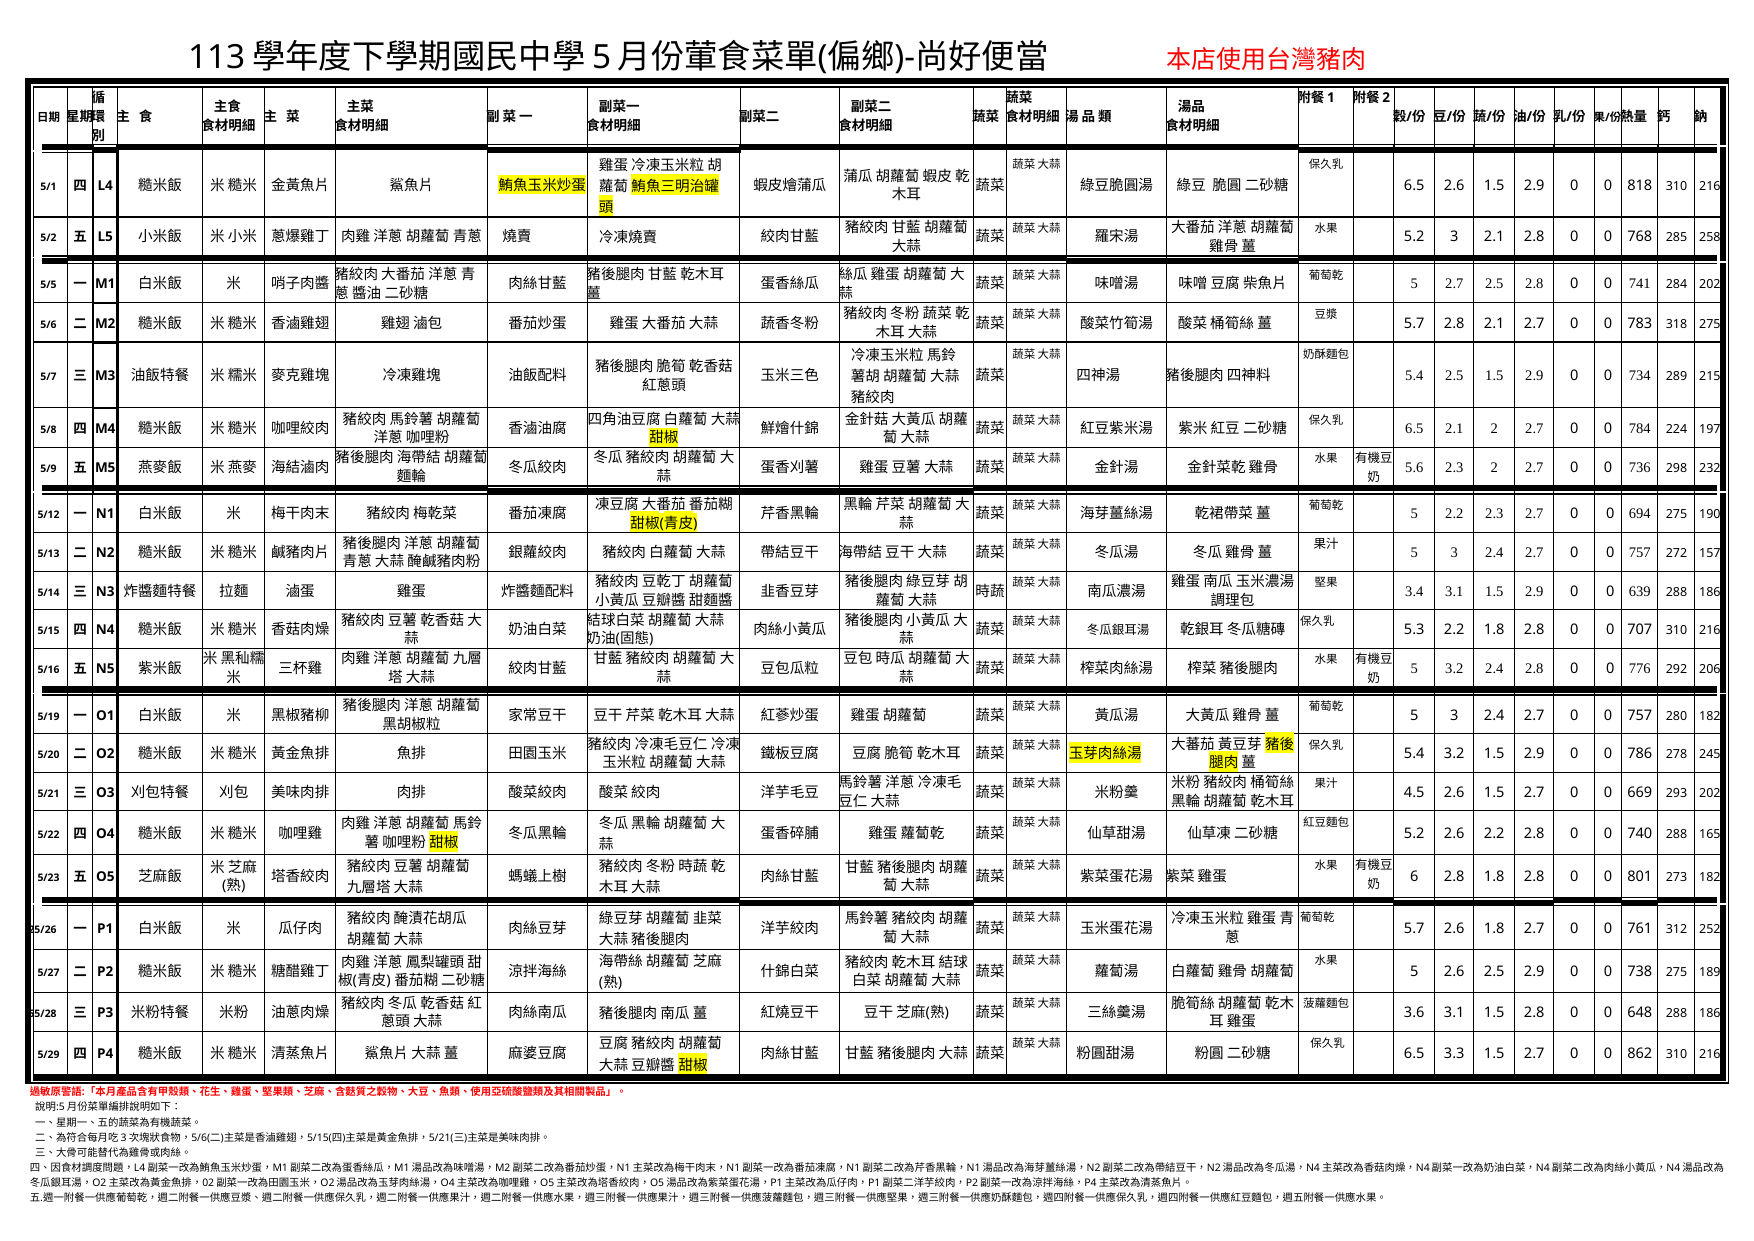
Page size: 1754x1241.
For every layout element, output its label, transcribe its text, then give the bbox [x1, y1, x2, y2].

table_cell 280 [1658, 696, 1694, 733]
table_cell [1354, 610, 1393, 648]
table_cell 芹香黑輪 [740, 495, 839, 532]
table_cell 0 [1595, 773, 1621, 810]
table_cell O5 [93, 855, 116, 897]
table_cell 金黃魚片 [265, 150, 335, 216]
table_cell 五 [68, 448, 92, 485]
table_cell 香滷油腐 [488, 408, 587, 447]
table_cell 米 糯米 [203, 343, 264, 407]
table_cell 拉麵 [203, 572, 264, 609]
table_cell 絲瓜 雞蛋 胡蘿蔔 大蒜 [840, 264, 973, 302]
table_cell 776 [1622, 649, 1657, 686]
table_cell 2.8 [1515, 264, 1553, 302]
table_cell 2.3 [1435, 448, 1473, 485]
table_cell 豬絞肉 白蘿蔔 大蒜 [588, 533, 739, 571]
table_cell 757 [1622, 533, 1657, 571]
table_cell 米粉特餐 [119, 993, 202, 1031]
table_cell 768 [1622, 218, 1657, 255]
table_cell 2.6 [1435, 773, 1473, 810]
table_cell 什錦白菜 [740, 950, 839, 992]
table_cell 5.7 [1394, 303, 1434, 341]
table_header 主食 食材明細 [203, 88, 264, 144]
table_cell 2.5 [1474, 264, 1514, 302]
table_cell 鹹豬肉片 [265, 533, 335, 571]
table_cell 216 [1695, 610, 1720, 648]
table_cell 2.7 [1515, 448, 1553, 485]
table_cell 5/8 [34, 408, 67, 447]
table_cell 炸醬麵特餐 [119, 572, 202, 609]
table_cell 197 [1695, 408, 1720, 447]
table_cell 5/23 [34, 855, 67, 897]
table_header 油/份 [1515, 88, 1554, 144]
table_cell 乾裙帶菜 薑 [1167, 495, 1298, 532]
table_cell 2.1 [1474, 303, 1514, 341]
table_cell 蔬菜 [974, 906, 1006, 948]
table_cell 1.8 [1474, 855, 1514, 897]
table_header 湯 品 類 [1067, 88, 1166, 144]
table_cell 水果 [1299, 855, 1353, 897]
table_cell 272 [1658, 533, 1694, 571]
table_cell 2.8 [1435, 303, 1473, 341]
table_header 循 環 別 [93, 88, 117, 144]
table_cell 蛋香刈薯 [740, 448, 839, 485]
table_cell 蔬菜 大蒜 [1007, 495, 1066, 532]
table_cell 綠豆脆圓湯 [1067, 150, 1166, 216]
table_cell 綠豆芽 胡蘿蔔 韭菜 大蒜 豬後腿肉 [588, 906, 739, 948]
table_cell 冷凍玉米粒 雞蛋 青蔥 [1167, 906, 1298, 948]
table_cell 米 糙米 [203, 533, 264, 571]
table_cell 蔬菜 大蒜 [1007, 950, 1066, 992]
table_cell 2.2 [1435, 495, 1473, 532]
table_cell 脆筍絲 胡蘿蔔 乾木耳 雞蛋 [1167, 993, 1298, 1031]
table_cell 5 [1394, 533, 1434, 571]
table_cell 肉雞 洋蔥 胡蘿蔔 青蔥 [336, 218, 487, 255]
table_cell 米 燕麥 [203, 448, 264, 485]
table_cell 2.9 [1515, 734, 1553, 772]
table_cell 蔬菜 [974, 343, 1006, 407]
table_cell 蔬菜 大蒜 [1007, 649, 1066, 686]
table_cell 蔬菜 大蒜 [1007, 811, 1066, 853]
table_cell 炸醬麵配料 [488, 572, 587, 609]
table_cell 5/20 [34, 734, 67, 772]
table_cell 三 [68, 572, 92, 609]
table_cell 0 [1595, 153, 1621, 216]
table_cell 蘿蔔湯 [1067, 950, 1166, 992]
table_cell 四 [68, 153, 92, 216]
table_cell 米 糙米 [203, 811, 264, 853]
table_cell 雞翅 滷包 [336, 303, 487, 341]
table_cell 綠豆 脆圓 二砂糖 [1167, 150, 1298, 216]
table_cell 3.6 [1394, 993, 1434, 1031]
table_cell 仙草凍 二砂糖 [1167, 811, 1298, 853]
table_cell 0 [1554, 811, 1594, 853]
table_cell 2.8 [1515, 811, 1553, 853]
table_cell 289 [1658, 343, 1694, 407]
table_cell 米 糙米 [203, 150, 264, 216]
table_cell 186 [1695, 993, 1720, 1031]
table_cell 0 [1554, 408, 1594, 447]
table_cell 5.2 [1394, 218, 1434, 255]
table_cell 水果 [1299, 649, 1353, 686]
table_cell [1354, 218, 1393, 255]
table_cell 6.5 [1394, 153, 1434, 216]
table_cell 四角油豆腐 白蘿蔔 大蒜 甜椒 [588, 408, 739, 447]
table_cell 蔬菜 [974, 773, 1006, 810]
table_cell 雞蛋 胡蘿蔔 [840, 696, 973, 733]
table_cell 蔬菜 大蒜 [1007, 448, 1066, 485]
table_cell 5 [1394, 264, 1434, 302]
table_cell 312 [1658, 906, 1694, 948]
table_cell 5/1 [31, 144, 67, 216]
table_cell 二 [68, 533, 92, 571]
table_cell 水果 [1299, 448, 1353, 485]
table_cell 玉芽肉絲湯 [1067, 734, 1166, 772]
table_cell 雞蛋 冷凍玉米粒 胡蘿蔔 鮪魚三明治罐頭 [588, 153, 739, 216]
table_cell 糙米飯 [119, 408, 202, 447]
table_cell 麥克雞塊 [265, 343, 335, 407]
table_cell 豬絞肉 冷凍毛豆仁 冷凍玉米粒 胡蘿蔔 大蒜 [588, 734, 739, 772]
table_cell 2.7 [1515, 696, 1553, 733]
table_cell 2.4 [1474, 533, 1514, 571]
table_cell 2.7 [1515, 303, 1553, 341]
table_cell 298 [1658, 448, 1694, 485]
table_cell 肉絲甘藍 [740, 1032, 839, 1074]
table_cell 紅豆麵包 [1299, 811, 1353, 853]
table_cell 帶結豆干 [740, 533, 839, 571]
table_cell 784 [1622, 408, 1657, 447]
table_cell 288 [1658, 572, 1694, 609]
table_cell 米 糙米 [203, 950, 264, 992]
table_cell 螞蟻上樹 [488, 855, 587, 897]
table_cell 白米飯 [119, 495, 202, 532]
table_cell 0 [1554, 572, 1594, 609]
table_cell [1354, 408, 1393, 447]
table_cell 黑輪 芹菜 胡蘿蔔 大蒜 [840, 495, 973, 532]
table_cell 1.8 [1474, 610, 1514, 648]
table_cell P2 [93, 950, 116, 992]
table_cell 245 [1695, 734, 1720, 772]
table_cell 蔬菜 [974, 610, 1006, 648]
table_cell 油蔥肉燥 [265, 993, 335, 1031]
table_cell 5/12 [31, 485, 67, 532]
text 說明:5月份菜單編排說明如下： [29, 1099, 1724, 1114]
table_cell 黑椒豬柳 [265, 696, 335, 733]
table_cell [1354, 153, 1393, 216]
table_cell 6 [1394, 855, 1434, 897]
table_cell 白米飯 [119, 906, 202, 948]
table_cell 232 [1695, 448, 1720, 485]
table_cell 油飯特餐 [119, 343, 202, 407]
table_cell 5 [1394, 649, 1434, 686]
table_cell 0 [1554, 448, 1594, 485]
table_cell 2.6 [1435, 153, 1473, 216]
table_cell 6.5 [1394, 408, 1434, 447]
table_cell 186 [1695, 572, 1720, 609]
table_cell 涼拌海絲 [488, 950, 587, 992]
table_cell O2 [93, 734, 116, 772]
table_cell 蔬菜 [974, 696, 1006, 733]
table_cell 肉雞 洋蔥 胡蘿蔔 九層塔 大蒜 [336, 649, 487, 686]
table_cell 5/29 [34, 1032, 67, 1074]
table_cell 糙米飯 [119, 150, 202, 216]
table_cell 165 [1695, 811, 1720, 853]
table_cell L5 [94, 218, 116, 255]
table_cell 2.8 [1515, 649, 1553, 686]
table_cell 冬瓜 豬絞肉 胡蘿蔔 大蒜 [588, 448, 739, 485]
table_cell 318 [1658, 303, 1694, 341]
text 一、星期一、五的蔬菜為有機蔬菜。 [29, 1114, 1724, 1129]
table_cell 206 [1695, 649, 1720, 686]
table_cell 紫菜蛋花湯 [1067, 855, 1166, 897]
table_cell 果汁 [1299, 533, 1353, 571]
table_cell 2.8 [1435, 855, 1473, 897]
table_cell 豆漿 [1299, 303, 1353, 341]
table_cell 5/27 [34, 950, 67, 992]
table_cell 二 [68, 734, 92, 772]
table_cell 紫菜 雞蛋 [1167, 855, 1298, 897]
table_cell 0 [1595, 303, 1621, 341]
table_cell 小米飯 [119, 218, 202, 255]
table_cell 5.2 [1394, 811, 1434, 853]
table_cell 仙草甜湯 [1067, 811, 1166, 853]
table_cell 278 [1658, 734, 1694, 772]
text 五.週一附餐一供應葡萄乾，週二附餐一供應豆漿、週二附餐一供應保久乳，週二附餐一供應果汁，週二附餐一供應水果，週三附餐一供應果汁，週三附餐一供應菠蘿麵包，週三附餐一供應堅果，週三附餐一供應奶酥麵包，週四附餐一供應保久乳，週四附餐一供應紅豆麵包，週五附餐一供應水果。 [29, 1189, 1724, 1204]
table_cell [1354, 572, 1393, 609]
table_cell 一 [68, 696, 92, 733]
table_cell 3.1 [1435, 993, 1473, 1031]
table_cell 293 [1658, 773, 1694, 810]
table_cell 5/5 [31, 255, 67, 302]
table_cell 豬後腿肉 甘藍 乾木耳 薑 [588, 264, 739, 302]
table_header 熱量 [1622, 88, 1658, 144]
table_cell 3.2 [1435, 734, 1473, 772]
table_cell 葡萄乾 [1299, 495, 1353, 532]
table_cell 甘藍 豬後腿肉 胡蘿蔔 大蒜 [840, 855, 973, 897]
table_cell 蔬菜 [974, 448, 1006, 485]
table_cell 2.9 [1515, 343, 1553, 407]
table_cell 1.5 [1474, 153, 1514, 216]
table_cell 2.9 [1515, 153, 1553, 216]
table_cell 塔香絞肉 [265, 855, 335, 897]
table_cell M2 [94, 304, 116, 341]
table_cell 三 [68, 993, 92, 1031]
table_cell 豬絞肉 豆薯 乾香菇 大蒜 [336, 610, 487, 648]
table_cell 2.7 [1515, 773, 1553, 810]
table_cell 味噌湯 [1067, 264, 1166, 302]
table_cell 1.5 [1474, 343, 1514, 407]
table_cell 豬絞肉 豆薯 胡蘿蔔 九層塔 大蒜 [336, 855, 487, 897]
table_header 主 食 [118, 88, 202, 144]
table_cell 乾銀耳 冬瓜糖磚 [1167, 610, 1298, 648]
table_cell 蝦皮燴蒲瓜 [740, 150, 839, 216]
table_cell 燕麥飯 [119, 448, 202, 485]
table_cell 2.1 [1435, 408, 1473, 447]
table_cell 0 [1595, 610, 1621, 648]
table_cell 2.1 [1474, 218, 1514, 255]
table_cell 310 [1658, 610, 1694, 648]
table_cell 豬絞肉 醃漬花胡瓜 胡蘿蔔 大蒜 [336, 906, 487, 948]
table_cell 冬瓜 雞骨 薑 [1167, 533, 1298, 571]
table_header 附餐1 [1299, 88, 1353, 144]
table_cell 0 [1595, 533, 1621, 571]
table_cell 絞肉甘藍 [488, 649, 587, 686]
table_cell 1.5 [1474, 1032, 1514, 1074]
table_cell 堅果 [1299, 572, 1353, 609]
table_cell 310 [1658, 153, 1694, 216]
table_cell 南瓜濃湯 [1067, 572, 1166, 609]
table_cell 金針湯 [1067, 448, 1166, 485]
table_cell 0 [1595, 495, 1621, 532]
table_cell 葡萄乾 [1299, 696, 1353, 733]
table_cell 2.4 [1474, 649, 1514, 686]
table_cell 蔬菜 大蒜 [1007, 533, 1066, 571]
table_cell 0 [1554, 343, 1594, 407]
table_cell 羅宋湯 [1067, 218, 1166, 255]
table_cell 葡萄乾 [1299, 264, 1353, 302]
table_cell 芝麻飯 [119, 855, 202, 897]
table_cell 海結滷肉 [265, 448, 335, 485]
table_cell 冬瓜湯 [1067, 533, 1166, 571]
table_cell 豬後腿肉 洋蔥 胡蘿蔔 青蔥 大蒜 醃鹹豬肉粉 [336, 533, 487, 571]
table_cell 冬瓜銀耳湯 [1067, 610, 1166, 648]
table_cell 蔬菜 [974, 408, 1006, 447]
table_cell 6.5 [1394, 1032, 1434, 1074]
table_cell 182 [1695, 855, 1720, 897]
table_cell 0 [1595, 264, 1621, 302]
table_cell 清蒸魚片 [265, 1032, 335, 1074]
table_header 乳/份 [1555, 88, 1594, 144]
table_cell 蒲瓜 胡蘿蔔 蝦皮 乾木耳 [840, 150, 973, 216]
table_cell 金針菜乾 雞骨 [1167, 448, 1298, 485]
table_cell 202 [1695, 773, 1720, 810]
table_cell 冬瓜黑輪 [488, 811, 587, 853]
table_cell 741 [1622, 264, 1657, 302]
table_cell 5.4 [1394, 734, 1434, 772]
table_cell 魚排 [336, 734, 487, 772]
table_cell 糙米飯 [119, 303, 202, 341]
table_cell 189 [1695, 950, 1720, 992]
table_cell 1.8 [1474, 906, 1514, 948]
table_cell 香滷雞翅 [265, 303, 335, 341]
table_cell 5.3 [1394, 610, 1434, 648]
table_cell 五 [68, 855, 92, 897]
table_cell 蔬菜 [974, 649, 1006, 686]
table_cell 糖醋雞丁 [265, 950, 335, 992]
table_cell 3 [1435, 533, 1473, 571]
table_cell 奶油白菜 [488, 610, 587, 648]
table_header 副菜一 食材明細 [588, 88, 740, 144]
table_header 果/份 [1595, 88, 1621, 144]
table_cell 白蘿蔔 雞骨 胡蘿蔔 [1167, 950, 1298, 992]
table_cell 734 [1622, 343, 1657, 407]
table_cell 761 [1622, 906, 1657, 948]
table_cell 2.5 [1435, 343, 1473, 407]
table_cell 時蔬 [974, 572, 1006, 609]
table_cell 0 [1595, 906, 1621, 948]
table_cell 2.9 [1515, 950, 1553, 992]
table_cell 蔬菜 大蒜 [1007, 572, 1066, 609]
table_cell 蔬菜 [974, 533, 1006, 571]
table_cell 蔬菜 大蒜 [1007, 696, 1066, 733]
table_cell 蔥爆雞丁 [265, 218, 335, 255]
table_cell 黃金魚排 [265, 734, 335, 772]
table_cell 2.3 [1474, 495, 1514, 532]
table_cell 油飯配料 [488, 343, 587, 407]
table_cell M3 [94, 344, 116, 407]
table_cell 3 [1435, 696, 1473, 733]
table_cell 一 [68, 906, 92, 948]
table_cell 保久乳 [1299, 734, 1353, 772]
table_cell 1.5 [1474, 993, 1514, 1031]
table_cell 三 [68, 773, 92, 810]
table_cell 米粉 [203, 993, 264, 1031]
table_cell 冷凍玉米粒 馬鈴薯胡 胡蘿蔔 大蒜 豬絞肉 [840, 343, 973, 407]
table_cell 5/9 [34, 448, 67, 485]
table_cell 757 [1622, 696, 1657, 733]
table_cell 肉絲甘藍 [488, 264, 587, 302]
table_cell 米 [203, 264, 264, 302]
table_cell 蔬菜 [974, 1032, 1006, 1074]
table_cell 蔬菜 [974, 811, 1006, 853]
table_cell 糙米飯 [119, 811, 202, 853]
table_cell 豬絞肉 冬粉 蔬菜 乾木耳 大蒜 [840, 303, 973, 341]
table_cell 0 [1554, 1032, 1594, 1074]
table_cell 5.4 [1394, 343, 1434, 407]
table_cell 田園玉米 [488, 734, 587, 772]
table_cell 紫米 紅豆 二砂糖 [1167, 408, 1298, 447]
table_header 湯品 食材明細 [1167, 88, 1298, 144]
table_cell 麻婆豆腐 [488, 1032, 587, 1074]
table_cell 二 [68, 303, 92, 341]
table_cell 285 [1658, 218, 1694, 255]
table_cell 鯊魚片 [336, 150, 487, 216]
table_cell 190 [1695, 485, 1724, 532]
table_cell 2.8 [1515, 993, 1553, 1031]
table_cell 284 [1658, 264, 1694, 302]
table_cell 0 [1595, 950, 1621, 992]
table_header 主菜 食材明細 [336, 88, 487, 144]
table_cell 雞蛋 [336, 572, 487, 609]
table_cell 米粉 豬絞肉 桶筍絲 黑輪 胡蘿蔔 乾木耳 [1167, 773, 1298, 810]
table_cell 香菇肉燥 [265, 610, 335, 648]
table_cell 801 [1622, 855, 1657, 897]
table_cell 0 [1554, 495, 1594, 532]
table_cell 保久乳 [1299, 153, 1353, 216]
table_cell 5/6 [34, 303, 67, 341]
table_cell 豬絞肉 甘藍 胡蘿蔔 大蒜 [840, 218, 973, 255]
text 113學年度下學期國民中學5月份葷食菜單(偏鄉)-尚好便當 本店使用台灣豬肉 [29, 29, 1724, 78]
table_cell 5/15 [34, 610, 67, 648]
table_cell N2 [93, 533, 116, 571]
table_header 副菜二 食材明細 [840, 88, 973, 144]
table_cell 736 [1622, 448, 1657, 485]
table_cell 海帶絲 胡蘿蔔 芝麻(熟) [588, 950, 739, 992]
table_cell 米 糙米 [203, 408, 264, 447]
table_cell 大蕃茄 黃豆芽 豬後腿肉 薑 [1167, 734, 1298, 772]
table_cell 洋芋毛豆 [740, 773, 839, 810]
table_cell 2.7 [1515, 1032, 1553, 1074]
table_cell 3 [1435, 218, 1473, 255]
table_cell 蔬菜 [974, 993, 1006, 1031]
table_cell 0 [1554, 696, 1594, 733]
table_cell 肉排 [336, 773, 487, 810]
table_cell 5 [1394, 950, 1434, 992]
table_cell 榨菜 豬後腿肉 [1167, 649, 1298, 686]
table_cell 豬後腿肉 海帶結 胡蘿蔔 麵輪 [336, 448, 487, 485]
table_cell 梅干肉末 [265, 495, 335, 532]
table_cell 1.5 [1474, 773, 1514, 810]
table_cell 1.5 [1474, 572, 1514, 609]
table_cell 豬絞肉 乾木耳 結球白菜 胡蘿蔔 大蒜 [840, 950, 973, 992]
table_cell 米 糙米 [203, 303, 264, 341]
table_cell 豬絞肉 豆乾丁 胡蘿蔔 小黃瓜 豆瓣醬 甜麵醬 [588, 572, 739, 609]
table_cell 2.5 [1474, 950, 1514, 992]
table_cell 冬瓜 黑輪 胡蘿蔔 大蒜 [588, 811, 739, 853]
table_cell 豆包瓜粒 [740, 649, 839, 686]
table_header 鈉 [1695, 88, 1720, 144]
table_cell 豬絞肉 馬鈴薯 胡蘿蔔 洋蔥 咖哩粉 [336, 408, 487, 447]
table_cell 5/22 [34, 811, 67, 853]
table_cell 米 [203, 696, 264, 733]
table_cell 肉雞 洋蔥 鳳梨罐頭 甜椒(青皮) 番茄糊 二砂糖 [336, 950, 487, 992]
table_cell 一 [68, 264, 92, 302]
table_cell 鐵板豆腐 [740, 734, 839, 772]
table_cell 紅豆紫米湯 [1067, 408, 1166, 447]
table_cell 紫米飯 [119, 649, 202, 686]
table_cell 蔬菜 [974, 150, 1006, 216]
table_cell 0 [1554, 303, 1594, 341]
table_cell 二 [68, 950, 92, 992]
table_header 蔬菜 食材明細 [1007, 88, 1066, 144]
table_cell 蔬菜 大蒜 [1007, 218, 1066, 255]
table_cell 海帶結 豆干 大蒜 [840, 533, 973, 571]
table_cell 蔬菜 大蒜 [1007, 343, 1066, 407]
table_header 星期 [68, 88, 92, 144]
table_cell 大番茄 洋蔥 胡蘿蔔 雞骨 薑 [1167, 218, 1298, 255]
table_cell 740 [1622, 811, 1657, 853]
table_cell L4 [94, 153, 116, 216]
table_cell 0 [1554, 950, 1594, 992]
table_cell N4 [93, 610, 116, 648]
table_cell 糙米飯 [119, 734, 202, 772]
table_cell 786 [1622, 734, 1657, 772]
table_cell 豬絞肉 梅乾菜 [336, 495, 487, 532]
table_cell 有機豆奶 [1354, 448, 1393, 485]
table_cell 0 [1554, 855, 1594, 897]
table_cell 2.2 [1474, 811, 1514, 853]
table_cell 凍豆腐 大番茄 番茄糊 甜椒(青皮) [588, 495, 739, 532]
table_cell 豬絞肉 大番茄 洋蔥 青蔥 醬油 二砂糖 [336, 264, 487, 302]
table_cell [1354, 1032, 1393, 1074]
table_cell O3 [93, 773, 116, 810]
table_cell 157 [1695, 533, 1720, 571]
table_cell 蔬菜 [974, 950, 1006, 992]
table_cell [1354, 696, 1393, 733]
table_cell 米 [203, 495, 264, 532]
table_cell 蔬菜 大蒜 [1007, 408, 1066, 447]
table_cell 0 [1554, 734, 1594, 772]
table_cell 四神湯 [1067, 343, 1166, 407]
table_cell 224 [1658, 408, 1694, 447]
table_cell 5/13 [34, 533, 67, 571]
table_cell [1354, 773, 1393, 810]
table_cell [1354, 264, 1393, 302]
table_cell 紅燒豆干 [740, 993, 839, 1031]
table_header 日期 [34, 88, 67, 144]
table_cell 粉圓 二砂糖 [1167, 1032, 1298, 1074]
table_cell 2.6 [1435, 811, 1473, 853]
table_cell [1354, 811, 1393, 853]
table_cell 蔬菜 [974, 218, 1006, 255]
table_cell 肉絲甘藍 [740, 855, 839, 897]
table_cell 蔬菜 大蒜 [1007, 610, 1066, 648]
table_cell 五 [68, 218, 92, 255]
table_cell 蔬菜 大蒜 [1007, 264, 1066, 302]
table_cell 707 [1622, 610, 1657, 648]
table_cell 豆腐 脆筍 乾木耳 [840, 734, 973, 772]
table_cell 糙米飯 [119, 533, 202, 571]
table_cell 榨菜肉絲湯 [1067, 649, 1166, 686]
table_cell 蔬菜 [974, 734, 1006, 772]
table_cell 肉絲豆芽 [488, 906, 587, 948]
table_cell 酸菜 絞肉 [588, 773, 739, 810]
table_cell 2.2 [1435, 610, 1473, 648]
table_cell 保久乳 [1299, 408, 1353, 447]
table_cell 5/2 [34, 218, 67, 255]
table_cell 韭香豆芽 [740, 572, 839, 609]
table_cell 2.7 [1515, 408, 1553, 447]
table_cell 0 [1595, 343, 1621, 407]
table_header 副 菜 一 [488, 88, 587, 144]
table_cell 豬絞肉 冬粉 時蔬 乾木耳 大蒜 [588, 855, 739, 897]
table_cell 鮮燴什錦 [740, 408, 839, 447]
table_cell 5/7 [34, 343, 67, 407]
table_cell 豬後腿肉 洋蔥 胡蘿蔔 黑胡椒粒 [336, 696, 487, 733]
table_cell 182 [1695, 686, 1724, 733]
table_cell [1354, 303, 1393, 341]
table_cell 3.3 [1435, 1032, 1473, 1074]
table_cell 275 [1695, 303, 1720, 341]
table_cell 米 小米 [203, 218, 264, 255]
table_cell 0 [1554, 649, 1594, 686]
table_cell 25/26 [31, 897, 67, 948]
table_cell 0 [1595, 855, 1621, 897]
table_cell 糙米飯 [119, 610, 202, 648]
table_cell [1354, 495, 1393, 532]
table_cell N1 [93, 495, 116, 532]
table_cell 燒賣 [488, 218, 587, 255]
table_cell 米 糙米 [203, 734, 264, 772]
table_cell 2.6 [1435, 950, 1473, 992]
table_cell 3.4 [1394, 572, 1434, 609]
table_cell [1354, 343, 1393, 407]
table_cell 2.7 [1435, 264, 1473, 302]
table_header 主 菜 [265, 88, 335, 144]
table_cell 669 [1622, 773, 1657, 810]
table_cell 馬鈴薯 洋蔥 冷凍毛豆仁 大蒜 [840, 773, 973, 810]
table_cell 白米飯 [119, 696, 202, 733]
table_cell 5/19 [31, 686, 67, 733]
table_cell 甘藍 豬絞肉 胡蘿蔔 大蒜 [588, 649, 739, 686]
table_cell 202 [1695, 255, 1724, 302]
table_cell 1.5 [1474, 734, 1514, 772]
table_cell 四 [68, 408, 92, 447]
table_cell 豆包 時瓜 胡蘿蔔 大蒜 [840, 649, 973, 686]
table_cell 糙米飯 [119, 1032, 202, 1074]
table_header 穀/份 [1395, 88, 1434, 144]
table_cell 252 [1695, 897, 1724, 948]
table_cell 保久乳 [1299, 610, 1353, 648]
text 三、大骨可能替代為雞骨或肉絲。 [29, 1144, 1724, 1159]
table_cell 292 [1658, 649, 1694, 686]
table_cell 2.7 [1515, 495, 1553, 532]
table_cell M5 [94, 448, 116, 485]
table_cell 蔬菜 大蒜 [1007, 855, 1066, 897]
table_cell 三絲羹湯 [1067, 993, 1166, 1031]
table_cell 2.8 [1515, 610, 1553, 648]
table_cell 5 [1394, 696, 1434, 733]
table_cell 滷蛋 [265, 572, 335, 609]
table_cell 有機豆奶 [1354, 649, 1393, 686]
table_cell 三 [68, 343, 92, 407]
table_cell 0 [1554, 264, 1594, 302]
table_cell 肉絲小黃瓜 [740, 610, 839, 648]
table_cell 玉米三色 [740, 343, 839, 407]
text 四、因食材調度問題，L4副菜一改為鮪魚玉米炒蛋，M1副菜二改為蛋香絲瓜，M1湯品改為味噌湯，M2副菜二改為番茄炒蛋，N1主菜改為梅干肉末，N1副菜一改為番茄凍腐，N1副菜二改為芹香黑輪，N1湯品改為海芽薑絲湯，N2副菜二改為帶結豆干，N2湯品改為冬瓜湯，N4主菜改為香菇肉燥，N4副菜一改為奶油白菜，N4副菜二改為肉絲小黃瓜，N4湯品改為冬瓜銀耳湯，O2主菜改為黃金魚排，02副菜一改為田園玉米，O2湯品改為玉芽肉絲湯，O4主菜改為咖哩雞，O5主菜改為塔香絞肉，O5湯品改為紫菜蛋花湯，P1主菜改為瓜仔肉，P1副菜二洋芋絞肉，P2副菜一改為涼拌海絲，P4主菜改為清蒸魚片。 [29, 1159, 1724, 1189]
table_cell N3 [93, 572, 116, 609]
table_cell 番茄炒蛋 [488, 303, 587, 341]
table_cell 哨子肉醬 [265, 264, 335, 302]
table_cell 5 [1394, 495, 1434, 532]
table_cell 2 [1474, 408, 1514, 447]
table_cell 雞蛋 南瓜 玉米濃湯調理包 [1167, 572, 1298, 609]
table_cell 雞蛋 豆薯 大蒜 [840, 448, 973, 485]
table_cell 家常豆干 [488, 696, 587, 733]
table_cell 豆腐 豬絞肉 胡蘿蔔 大蒜 豆瓣醬 甜椒 [588, 1032, 739, 1074]
table_cell 甘藍 豬後腿肉 大蒜 [840, 1032, 973, 1074]
table_cell 5.6 [1394, 448, 1434, 485]
table_cell 豬後腿肉 四神料 [1167, 343, 1298, 407]
table_cell 洋芋絞肉 [740, 906, 839, 948]
table_cell 鮪魚玉米炒蛋 [488, 153, 587, 216]
table_cell 粉圓甜湯 [1067, 1032, 1166, 1074]
table_cell 咖哩雞 [265, 811, 335, 853]
table_cell 肉雞 洋蔥 胡蘿蔔 馬鈴薯 咖哩粉 甜椒 [336, 811, 487, 853]
table_cell [1354, 950, 1393, 992]
table_cell 蔬菜 [974, 303, 1006, 341]
table_cell 0 [1554, 533, 1594, 571]
table_cell 2.6 [1435, 906, 1473, 948]
table_cell 蛋香絲瓜 [740, 264, 839, 302]
table_cell 0 [1595, 448, 1621, 485]
table_cell 蔬菜 大蒜 [1007, 906, 1066, 948]
table_cell 258 [1695, 218, 1720, 255]
table_cell 2.8 [1515, 855, 1553, 897]
table_cell 0 [1595, 993, 1621, 1031]
table_cell 0 [1595, 811, 1621, 853]
table_cell 4.5 [1394, 773, 1434, 810]
table_cell 288 [1658, 811, 1694, 853]
table_cell O1 [93, 696, 116, 733]
table_cell 639 [1622, 572, 1657, 609]
table_cell 2.7 [1515, 533, 1553, 571]
table_cell P4 [93, 1032, 116, 1074]
table_cell 結球白菜 胡蘿蔔 大蒜 奶油(固態) [588, 610, 739, 648]
table_cell 0 [1554, 610, 1594, 648]
table_cell 2.8 [1515, 218, 1553, 255]
table_cell 2 [1474, 448, 1514, 485]
table_cell P3 [93, 993, 116, 1031]
table_cell 美味肉排 [265, 773, 335, 810]
table_cell 310 [1658, 1032, 1694, 1074]
table_cell 酸菜 桶筍絲 薑 [1167, 303, 1298, 341]
table_cell 0 [1595, 649, 1621, 686]
table_cell 蔬菜 [974, 264, 1006, 302]
table_cell [1354, 993, 1393, 1031]
table_cell P1 [93, 906, 116, 948]
table_cell 肉絲南瓜 [488, 993, 587, 1031]
table_header 蔬/份 [1475, 88, 1514, 144]
table_header 豆/份 [1435, 88, 1474, 144]
table_cell 蔬香冬粉 [740, 303, 839, 341]
table_cell 奶酥麵包 [1299, 343, 1353, 407]
table_cell 豬後腿肉 綠豆芽 胡蘿蔔 大蒜 [840, 572, 973, 609]
table_cell 738 [1622, 950, 1657, 992]
table_cell 694 [1622, 495, 1657, 532]
table_cell 白米飯 [119, 264, 202, 302]
table_cell 四 [68, 811, 92, 853]
text 二、為符合每月吃3次塊狀食物，5/6(二)主菜是香滷雞翅，5/15(四)主菜是黃金魚排，5/21(三)主菜是美味肉排。 [29, 1129, 1724, 1144]
table_cell 0 [1595, 696, 1621, 733]
table_cell 鯊魚片 大蒜 薑 [336, 1032, 487, 1074]
table_cell 保久乳 [1299, 1032, 1353, 1074]
table_cell 0 [1595, 572, 1621, 609]
table_cell 蔬菜 大蒜 [1007, 150, 1066, 216]
table_header 蔬菜 [974, 88, 1006, 144]
table_cell N5 [93, 649, 116, 686]
table_cell 米 [203, 906, 264, 948]
table_cell M1 [94, 264, 116, 302]
table_cell 蔬菜 [974, 855, 1006, 897]
table_cell 有機豆奶 [1354, 855, 1393, 897]
table_cell 咖哩絞肉 [265, 408, 335, 447]
table_cell 5/21 [34, 773, 67, 810]
table_cell 雞蛋 大番茄 大蒜 [588, 303, 739, 341]
table_cell 818 [1622, 153, 1657, 216]
table_cell 刈包特餐 [119, 773, 202, 810]
table_cell 275 [1658, 495, 1694, 532]
table_cell 菠蘿麵包 [1299, 993, 1353, 1031]
table_cell 蔬菜 大蒜 [1007, 734, 1066, 772]
table_cell 豬絞肉 冬瓜 乾香菇 紅蔥頭 大蒜 [336, 993, 487, 1031]
table_cell 豬後腿肉 南瓜 薑 [588, 993, 739, 1031]
table_cell 冷凍雞塊 [336, 343, 487, 407]
table_cell 0 [1554, 993, 1594, 1031]
table_cell 水果 [1299, 950, 1353, 992]
table_cell 0 [1595, 408, 1621, 447]
table_cell 蔬菜 大蒜 [1007, 303, 1066, 341]
table_cell 216 [1695, 1032, 1720, 1074]
table_cell [1354, 734, 1393, 772]
table_cell 米 糙米 [203, 610, 264, 648]
table_cell 豆干 芹菜 乾木耳 大蒜 [588, 696, 739, 733]
table_cell 豬後腿肉 小黃瓜 大蒜 [840, 610, 973, 648]
table_cell 0 [1595, 734, 1621, 772]
table_cell 55/28 [34, 993, 67, 1031]
table_cell 米 糙米 [203, 1032, 264, 1074]
table_cell 3.1 [1435, 572, 1473, 609]
table_cell 0 [1554, 773, 1594, 810]
table_cell 黃瓜湯 [1067, 696, 1166, 733]
table_cell 2.4 [1474, 696, 1514, 733]
table_cell 果汁 [1299, 773, 1353, 810]
table_cell 648 [1622, 993, 1657, 1031]
table_cell 862 [1622, 1032, 1657, 1074]
table_cell 0 [1554, 218, 1594, 255]
table_cell 蔬菜 大蒜 [1007, 773, 1066, 810]
table_header 副菜二 [741, 88, 839, 144]
table_cell 0 [1595, 218, 1621, 255]
table_cell 5/14 [34, 572, 67, 609]
table_cell 冬瓜絞肉 [488, 448, 587, 485]
table_cell 0 [1554, 153, 1594, 216]
table_cell 273 [1658, 855, 1694, 897]
table_cell M4 [94, 409, 116, 447]
table_cell 絞肉甘藍 [740, 218, 839, 255]
table_cell 783 [1622, 303, 1657, 341]
table_cell 一 [68, 495, 92, 532]
table_cell 四 [68, 610, 92, 648]
table_cell 糙米飯 [119, 950, 202, 992]
table_cell 金針菇 大黃瓜 胡蘿蔔 大蒜 [840, 408, 973, 447]
table_cell 銀蘿絞肉 [488, 533, 587, 571]
table_cell 酸菜竹筍湯 [1067, 303, 1166, 341]
table_cell 紅蔘炒蛋 [740, 696, 839, 733]
table_cell 四 [68, 1032, 92, 1074]
table_cell 五 [68, 649, 92, 686]
table_cell 冷凍燒賣 [588, 218, 739, 255]
table_cell 酸菜絞肉 [488, 773, 587, 810]
table_cell 雞蛋 蘿蔔乾 [840, 811, 973, 853]
table_cell 0 [1595, 1032, 1621, 1074]
table_cell 0 [1554, 906, 1594, 948]
table_cell 215 [1695, 343, 1720, 407]
table_cell 玉米蛋花湯 [1067, 906, 1166, 948]
table_cell 番茄凍腐 [488, 495, 587, 532]
table_cell 刈包 [203, 773, 264, 810]
table_cell 三杯雞 [265, 649, 335, 686]
table_cell 275 [1658, 950, 1694, 992]
table_cell 水果 [1299, 218, 1353, 255]
table_cell 豬後腿肉 脆筍 乾香菇 紅蔥頭 [588, 343, 739, 407]
table_cell 味噌 豆腐 柴魚片 [1167, 264, 1298, 302]
table_cell [1354, 906, 1393, 948]
table_cell 大黃瓜 雞骨 薑 [1167, 696, 1298, 733]
table_cell 米粉羹 [1067, 773, 1166, 810]
table_cell 蛋香碎脯 [740, 811, 839, 853]
table_cell 米 芝麻(熟) [203, 855, 264, 897]
table_cell 米 黑秈糯米 [203, 649, 264, 686]
table_cell 瓜仔肉 [265, 906, 335, 948]
table_cell 馬鈴薯 豬絞肉 胡蘿蔔 大蒜 [840, 906, 973, 948]
table_cell 216 [1695, 144, 1724, 216]
table_cell 蔬菜 [974, 495, 1006, 532]
table_cell 5.7 [1394, 906, 1434, 948]
table_cell 3.2 [1435, 649, 1473, 686]
table_cell 5/16 [34, 649, 67, 686]
table_header 鈣 [1659, 88, 1694, 144]
table_header 附餐2 [1354, 88, 1394, 144]
table_cell 蔬菜 大蒜 [1007, 1032, 1066, 1074]
text 過敏原警語:「本月產品含有甲殼類、花生、雞蛋、堅果類、芝麻、含麩質之穀物、大豆、魚類、使用亞硫酸鹽類及其相關製品」。 [29, 1084, 1724, 1099]
table_cell O4 [93, 811, 116, 853]
table_cell 蔬菜 大蒜 [1007, 993, 1066, 1031]
table_cell 豆干 芝麻(熟) [840, 993, 973, 1031]
table_cell 海芽薑絲湯 [1067, 495, 1166, 532]
table_cell 2.7 [1515, 906, 1553, 948]
table_cell 288 [1658, 993, 1694, 1031]
table_cell [1354, 533, 1393, 571]
table_cell 2.9 [1515, 572, 1553, 609]
table_cell 葡萄乾 [1299, 906, 1353, 948]
